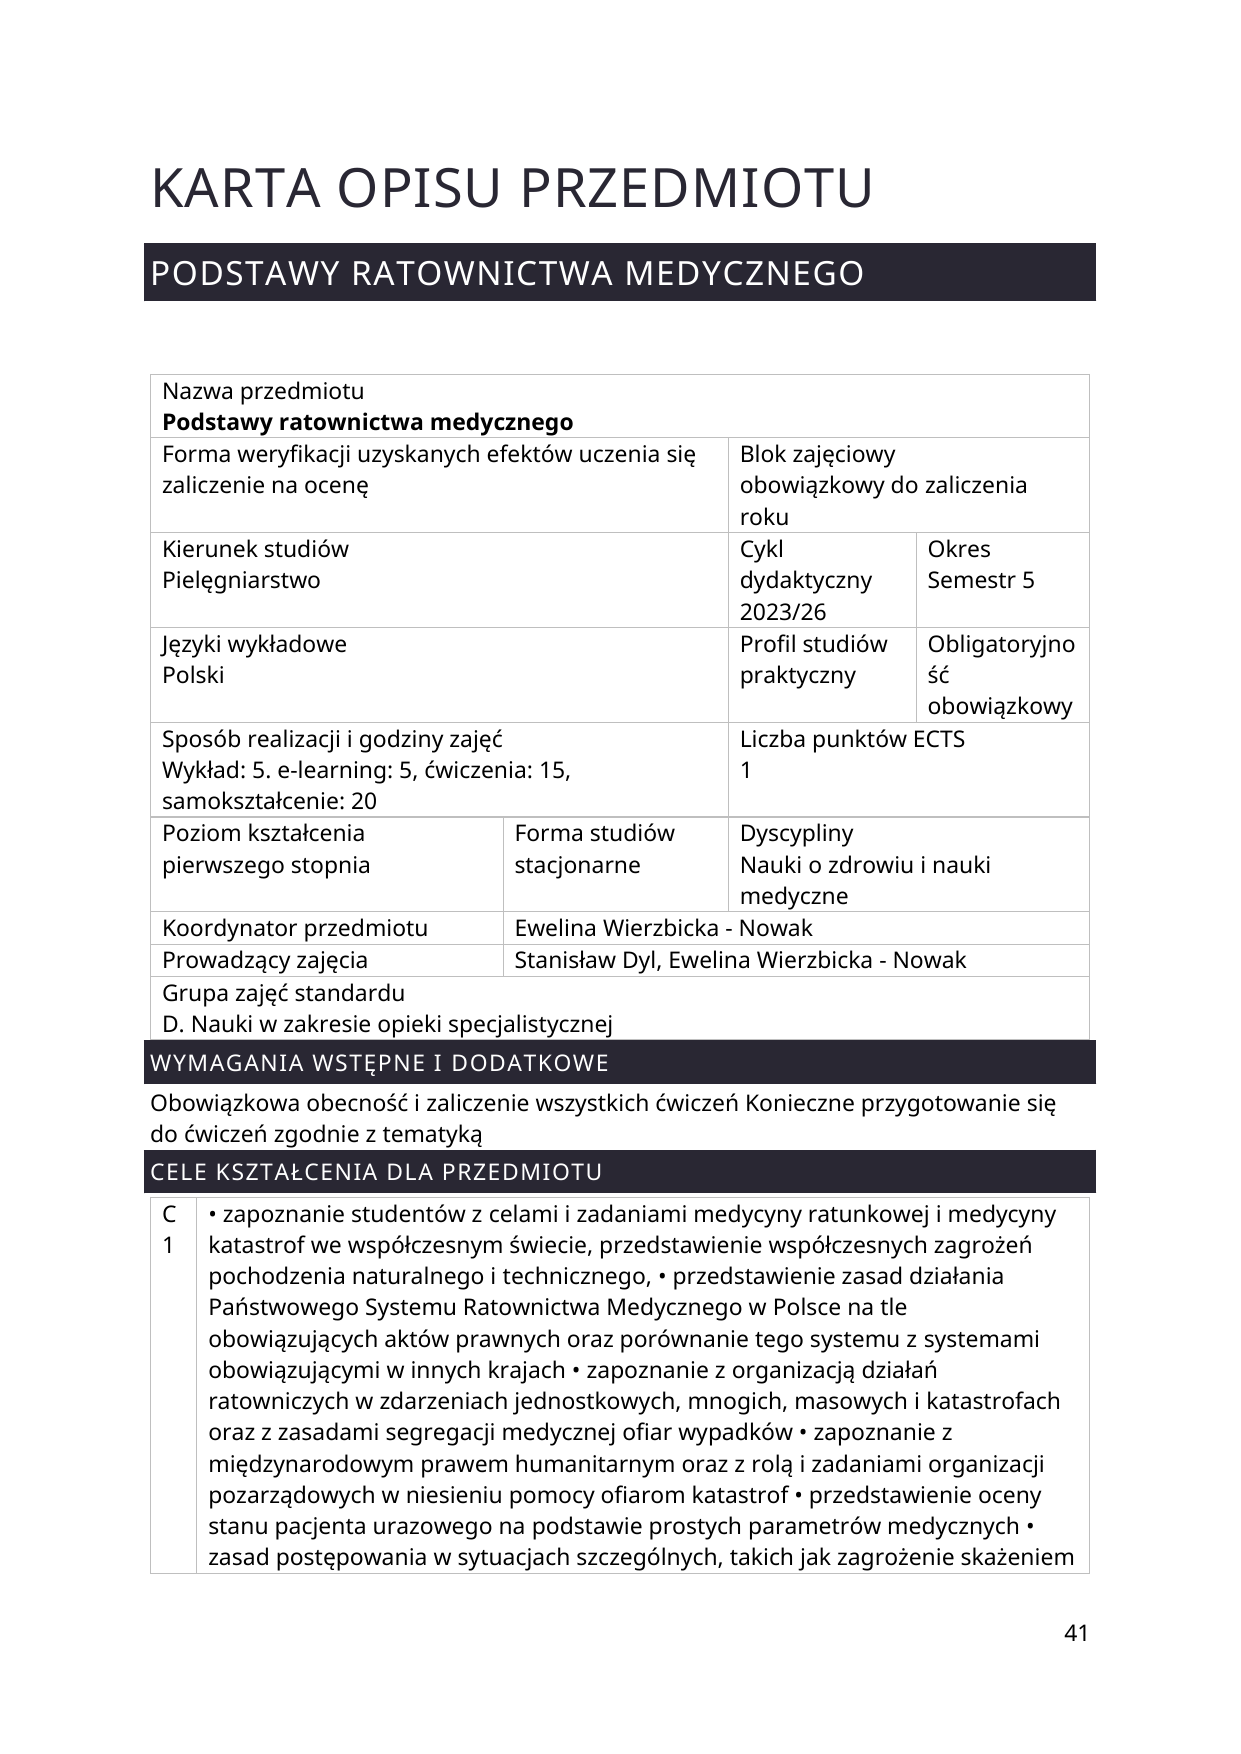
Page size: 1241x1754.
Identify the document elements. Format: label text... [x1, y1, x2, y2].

table_cell Blok zajęciowy obowiązkowy do zaliczenia roku [729, 438, 1089, 532]
table_cell Liczba punktów ECTS 1 [729, 723, 1089, 816]
table_cell Poziom kształcenia pierwszego stopnia [151, 818, 503, 911]
text Obowiązkowa obecność i zaliczenie wszystkich ćwiczeń Konieczne przygotowanie się do ćwiczeń zgodnie z tematyką [150, 1087, 1090, 1150]
table_cell Dyscypliny Nauki o zdrowiu i nauki medyczne [729, 818, 1089, 911]
table_cell Prowadzący zajęcia [151, 945, 503, 976]
table_cell Języki wykładowe Polski [151, 628, 728, 722]
table_cell Profil studiów praktyczny [729, 628, 916, 722]
table_cell Forma weryfikacji uzyskanych efektów uczenia się zaliczenie na ocenę [151, 438, 728, 532]
table_cell Cykl dydaktyczny 2023/26 [729, 533, 916, 627]
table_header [197, 1198, 1089, 1573]
table_cell Stanisław Dyl, Ewelina Wierzbicka - Nowak [504, 945, 1089, 976]
subtitle Podstawy ratownictwa medycznego [150, 250, 1090, 295]
subtitle Cele kształcenia dla przedmiotu [150, 1156, 1090, 1187]
table_header Nazwa przedmiotu Podstawy ratownictwa medycznego [151, 375, 1089, 437]
table_cell Forma studiów stacjonarne [504, 818, 728, 911]
table_cell Kierunek studiów Pielęgniarstwo [151, 533, 728, 627]
table_cell Okres Semestr 5 [917, 533, 1089, 627]
table_cell Obligatoryjność obowiązkowy [917, 628, 1089, 722]
title KARTA OPISU PRZEDMIOTU [150, 150, 1090, 224]
table_cell Koordynator przedmiotu [151, 912, 503, 943]
table_cell Grupa zajęć standardu D. Nauki w zakresie opieki specjalistycznej [151, 977, 1089, 1039]
subtitle Wymagania wstępne i dodatkowe [150, 1047, 1090, 1078]
table_cell Ewelina Wierzbicka - Nowak [504, 912, 1089, 943]
table_header C1 [151, 1198, 196, 1573]
table_cell Sposób realizacji i godziny zajęć Wykład: 5. e-learning: 5, ćwiczenia: 15, samokształcenie: 20 [151, 723, 728, 816]
